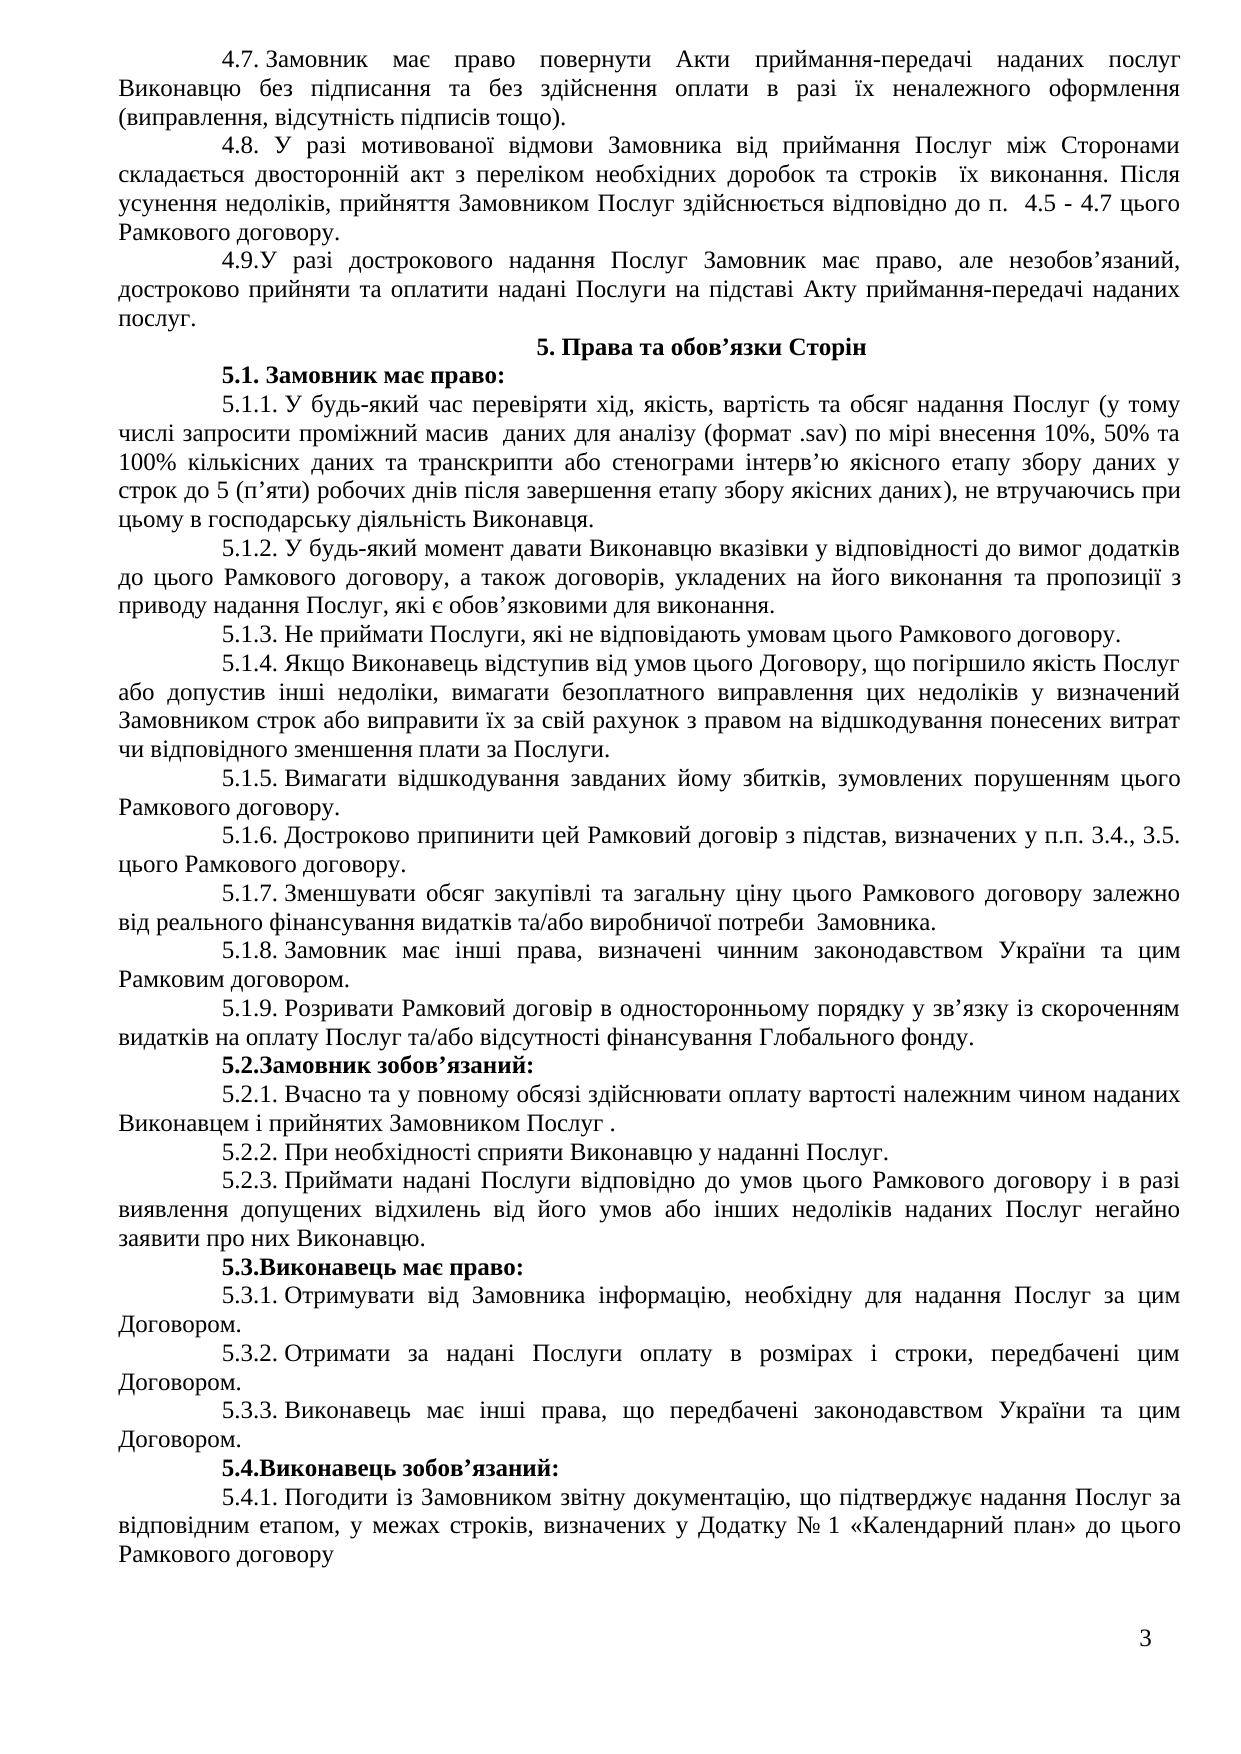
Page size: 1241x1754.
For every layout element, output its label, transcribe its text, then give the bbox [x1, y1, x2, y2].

text 5.1.2. У будь-який момент давати Виконавцю вказівки у відповідності до вимог додатків до цього Рамкового договору, а також договорів, укладених на його виконання та пропозиції з приводу надання Послуг, які є обов’язковими для виконання. [118, 533, 1181, 619]
text 5.2.2. При необхідності сприяти Виконавцю у наданні Послуг. [118, 1137, 1181, 1166]
text 5.1.6. Достроково припинити цей Рамковий договір з підстав, визначених у п.п. 3.4., 3.5. цього Рамкового договору. [118, 821, 1181, 878]
text 5.4.Виконавець зобов’язаний: [118, 1453, 1181, 1482]
text 5.3.3. Виконавець має інші права, що передбачені законодавством України та цим Договором. [118, 1396, 1181, 1453]
text 4.9.У разі дострокового надання Послуг Замовник має право, але незобов’язаний, достроково прийняти та оплатити надані Послуги на підставі Акту приймання-передачі наданих послуг. [118, 246, 1181, 332]
text 5.1.3. Не приймати Послуги, які не відповідають умовам цього Рамкового договору. [118, 619, 1181, 648]
text 5.2.Замовник зобов’язаний: [118, 1051, 1181, 1079]
text 5.1.1. У будь-який час перевіряти хід, якість, вартість та обсяг надання Послуг (у тому числі запросити проміжний масив даних для аналізу (формат .sav) по мірі внесення 10%, 50% та 100% кількісних даних та транскрипти або стенограми інтерв’ю якісного етапу збору даних у строк до 5 (п’яти) робочих днів після завершення етапу збору якісних даних), не втручаючись при цьому в господарську діяльність Виконавця. [118, 389, 1181, 447]
text 5.1.7. Зменшувати обсяг закупівлі та загальну ціну цього Рамкового договору залежно від реального фінансування видатків та/або виробничої потреби Замовника. [118, 878, 1181, 936]
text 5. Права та обов’язки Сторін [118, 332, 1181, 361]
text 5.3.2. Отримати за надані Послуги оплату в розмірах і строки, передбачені цим Договором. [118, 1338, 1181, 1396]
text 5.1.1. У будь-який час перевіряти хід, якість, вартість та обсяг надання Послуг (у тому числі запросити проміжний масив даних для аналізу (формат .sav) по мірі внесення 10%, 50% та 100% кількісних даних та транскрипти або стенограми інтерв’ю якісного етапу збору даних у строк до 5 (п’яти) робочих днів після завершення етапу збору якісних даних), не втручаючись при цьому в господарську діяльність Виконавця. [118, 476, 1181, 533]
text 5.3.Виконавець має право: [118, 1252, 1181, 1281]
text 4.7. Замовник має право повернути Акти приймання-передачі наданих послуг Виконавцю без підписання та без здійснення оплати в разі їх неналежного оформлення (виправлення, відсутність підписів тощо). [118, 44, 1181, 131]
text 5.1.9. Розривати Рамковий договір в односторонньому порядку у зв’язку із скороченням видатків на оплату Послуг та/або відсутності фінансування Глобального фонду. [118, 993, 1181, 1051]
text 5.4.1. Погодити із Замовником звітну документацію, що підтверджує надання Послуг за відповідним етапом, у межах строків, визначених у Додатку № 1 «Календарний план» до цього Рамкового договору [118, 1482, 1181, 1568]
text 5.1.4. Якщо Виконавець відступив від умов цього Договору, що погіршило якість Послуг або допустив інші недоліки, вимагати безоплатного виправлення цих недоліків у визначений Замовником строк або виправити їх за свій рахунок з правом на відшкодування понесених витрат чи відповідного зменшення плати за Послуги. [118, 648, 1181, 763]
text 5.1. Замовник має право: [118, 361, 1181, 389]
text 5.2.3. Приймати надані Послуги відповідно до умов цього Рамкового договору і в разі виявлення допущених відхилень від його умов або інших недоліків наданих Послуг негайно заявити про них Виконавцю. [118, 1166, 1181, 1252]
text 5.1.8. Замовник має інші права, визначені чинним законодавством України та цим Рамковим договором. [118, 936, 1181, 993]
text 5.1.5. Вимагати відшкодування завданих йому збитків, зумовлених порушенням цього Рамкового договору. [118, 763, 1181, 821]
text 5.3.1. Отримувати від Замовника інформацію, необхідну для надання Послуг за цим Договором. [118, 1281, 1181, 1338]
text 5.2.1. Вчасно та у повному обсязі здійснювати оплату вартості належним чином наданих Виконавцем і прийнятих Замовником Послуг . [118, 1079, 1181, 1137]
text 4.8. У разі мотивованої відмови Замовника від приймання Послуг між Сторонами складається двосторонній акт з переліком необхідних доробок та строків їх виконання. Після усунення недоліків, прийняття Замовником Послуг здійснюється відповідно до п. 4.5 - 4.7 цього Рамкового договору. [118, 131, 1181, 246]
